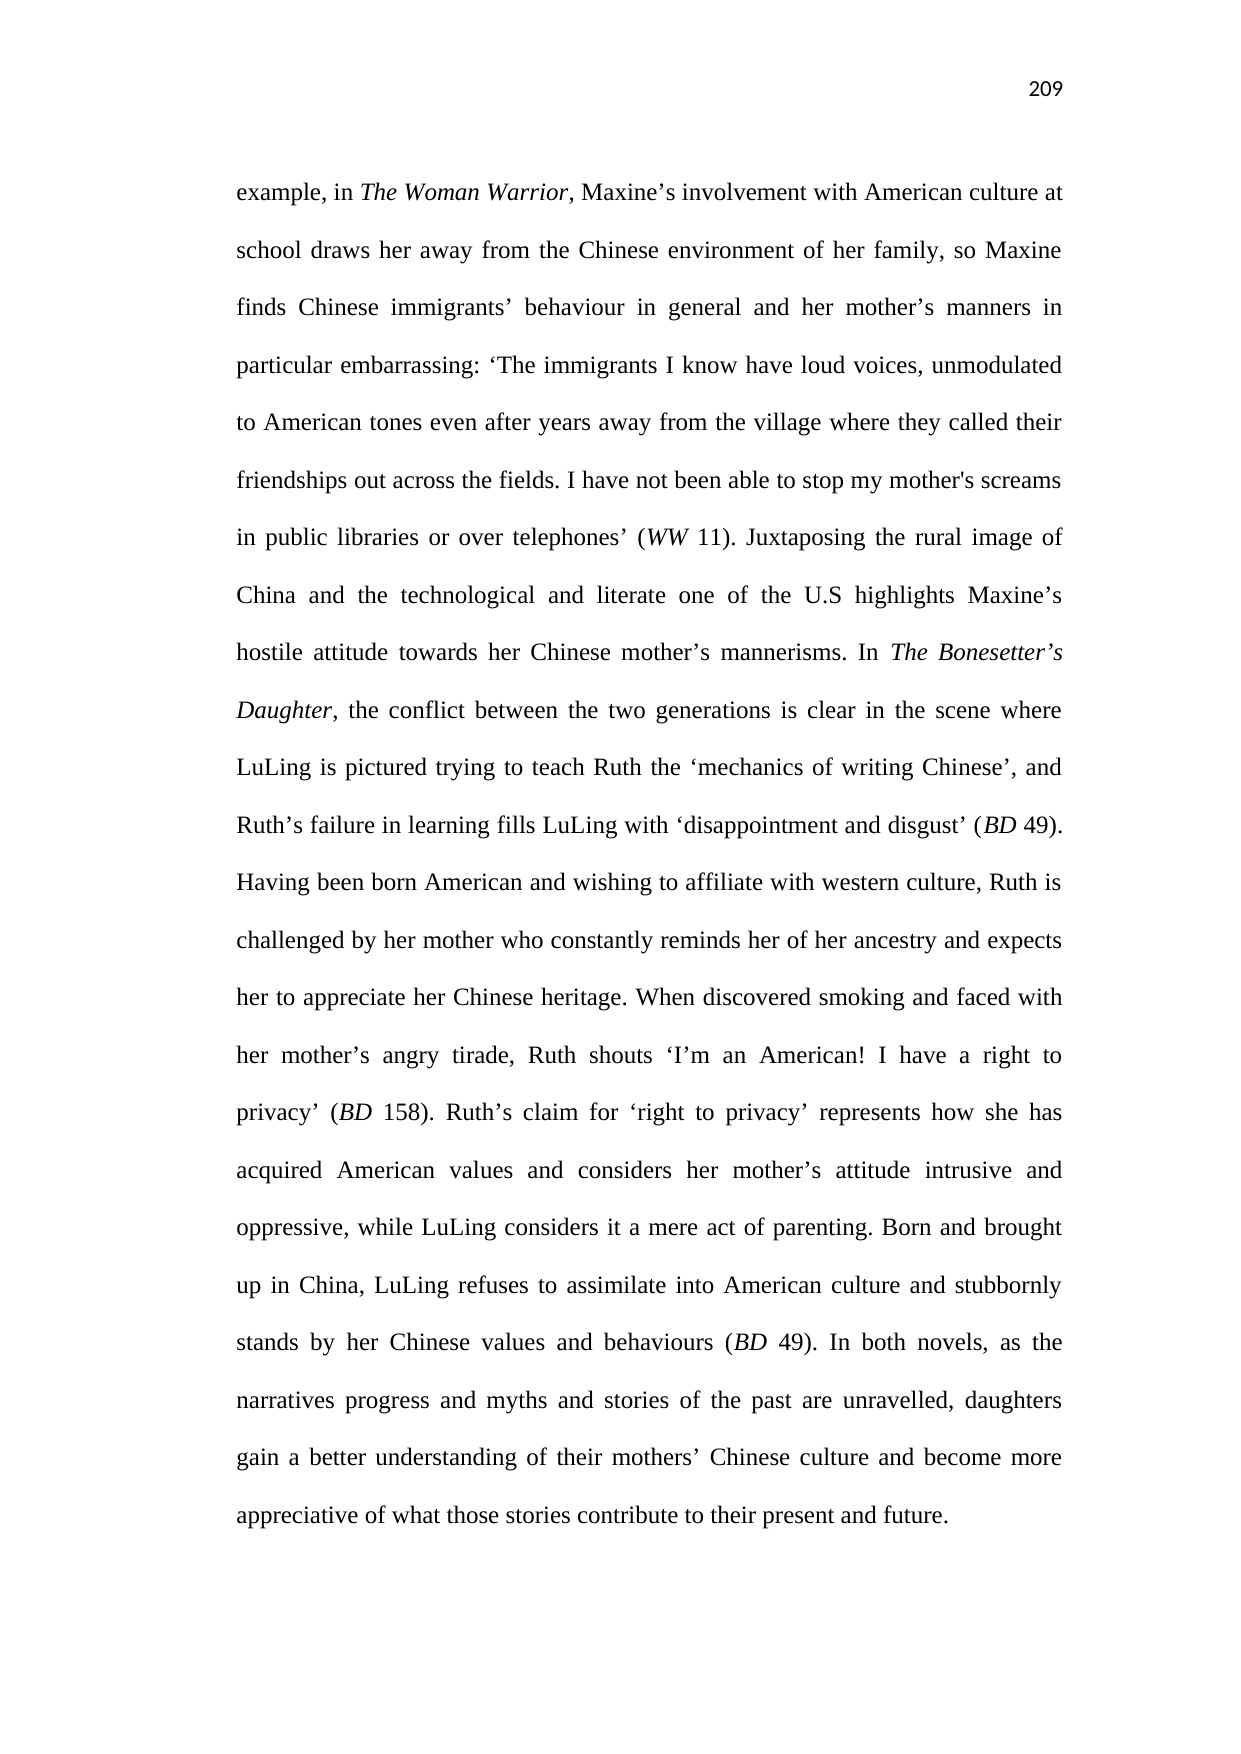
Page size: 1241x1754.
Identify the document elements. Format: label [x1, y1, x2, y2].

text [236, 177, 1063, 1528]
